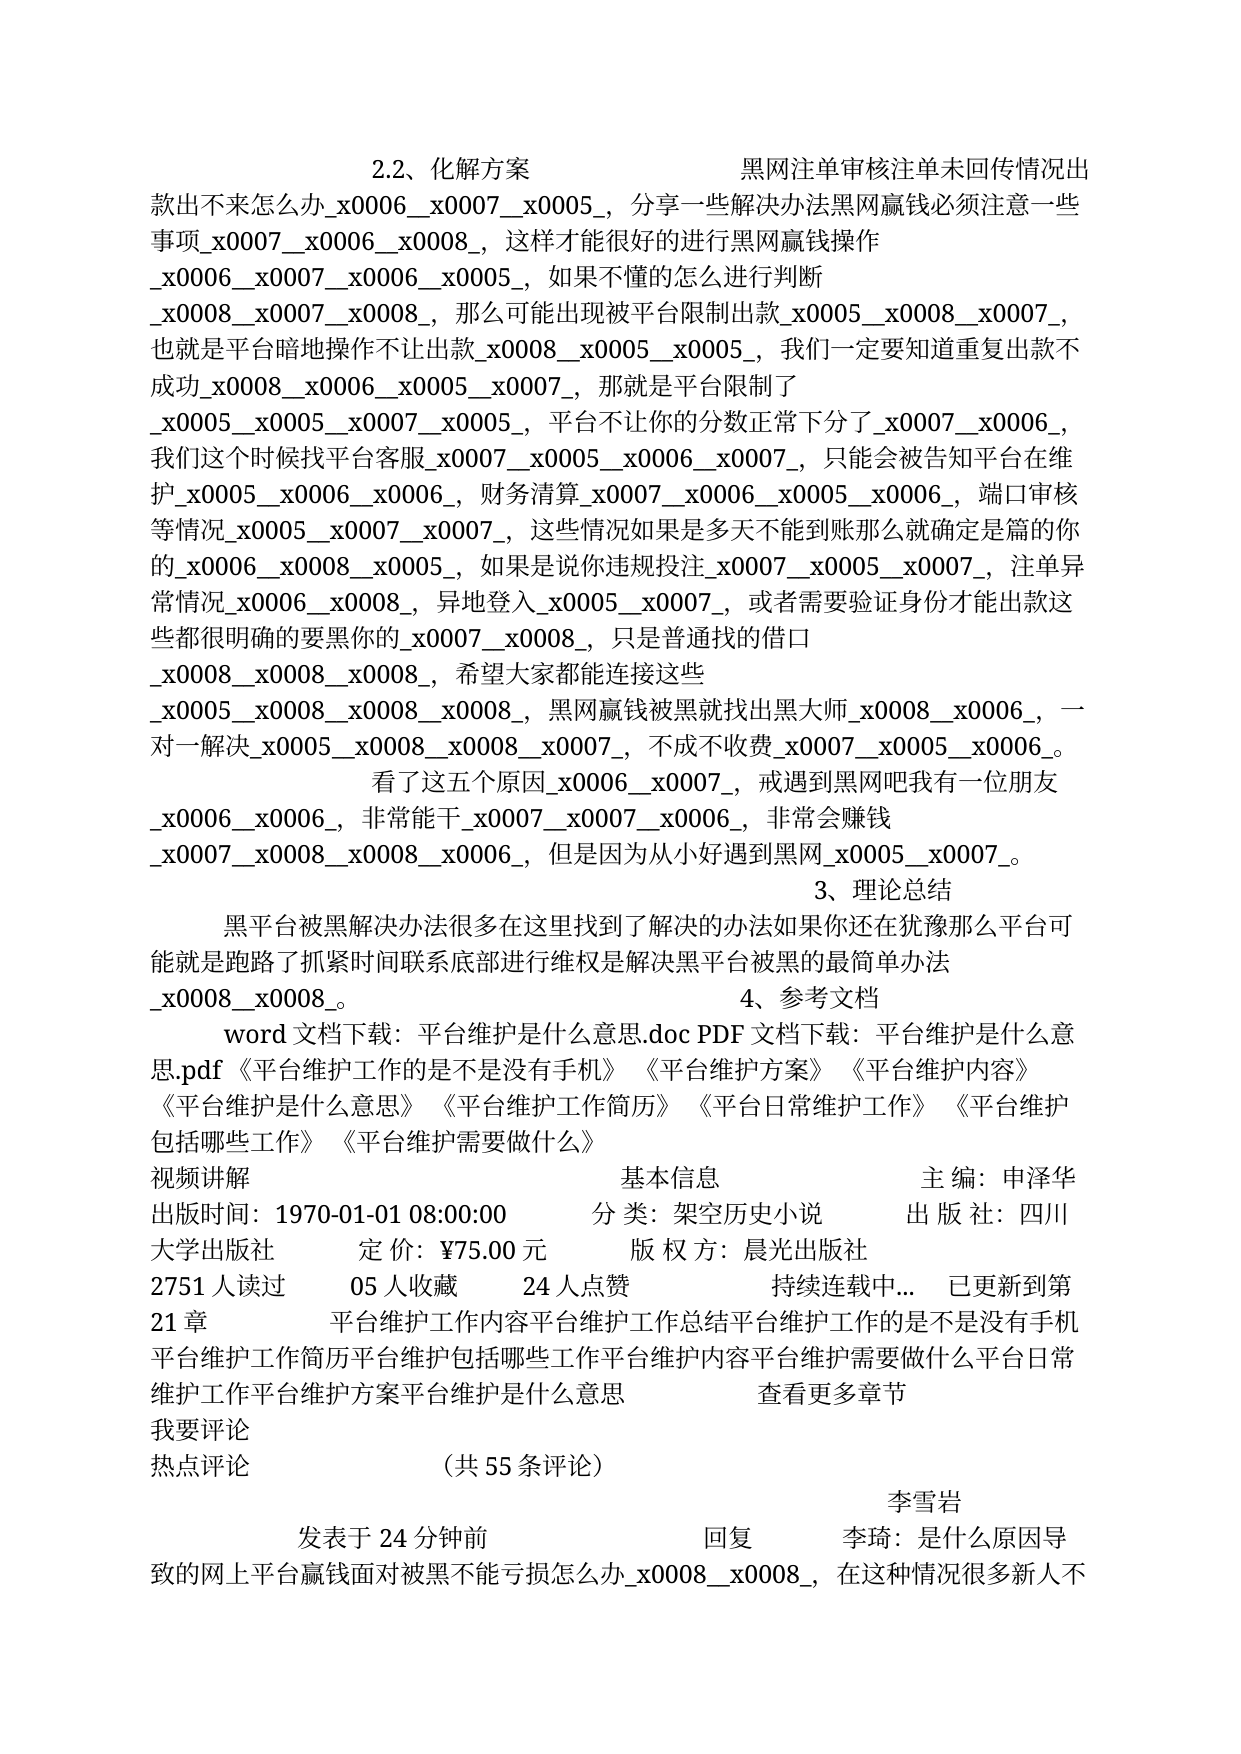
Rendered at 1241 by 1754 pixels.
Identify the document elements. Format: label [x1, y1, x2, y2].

text [150, 150, 1090, 1591]
